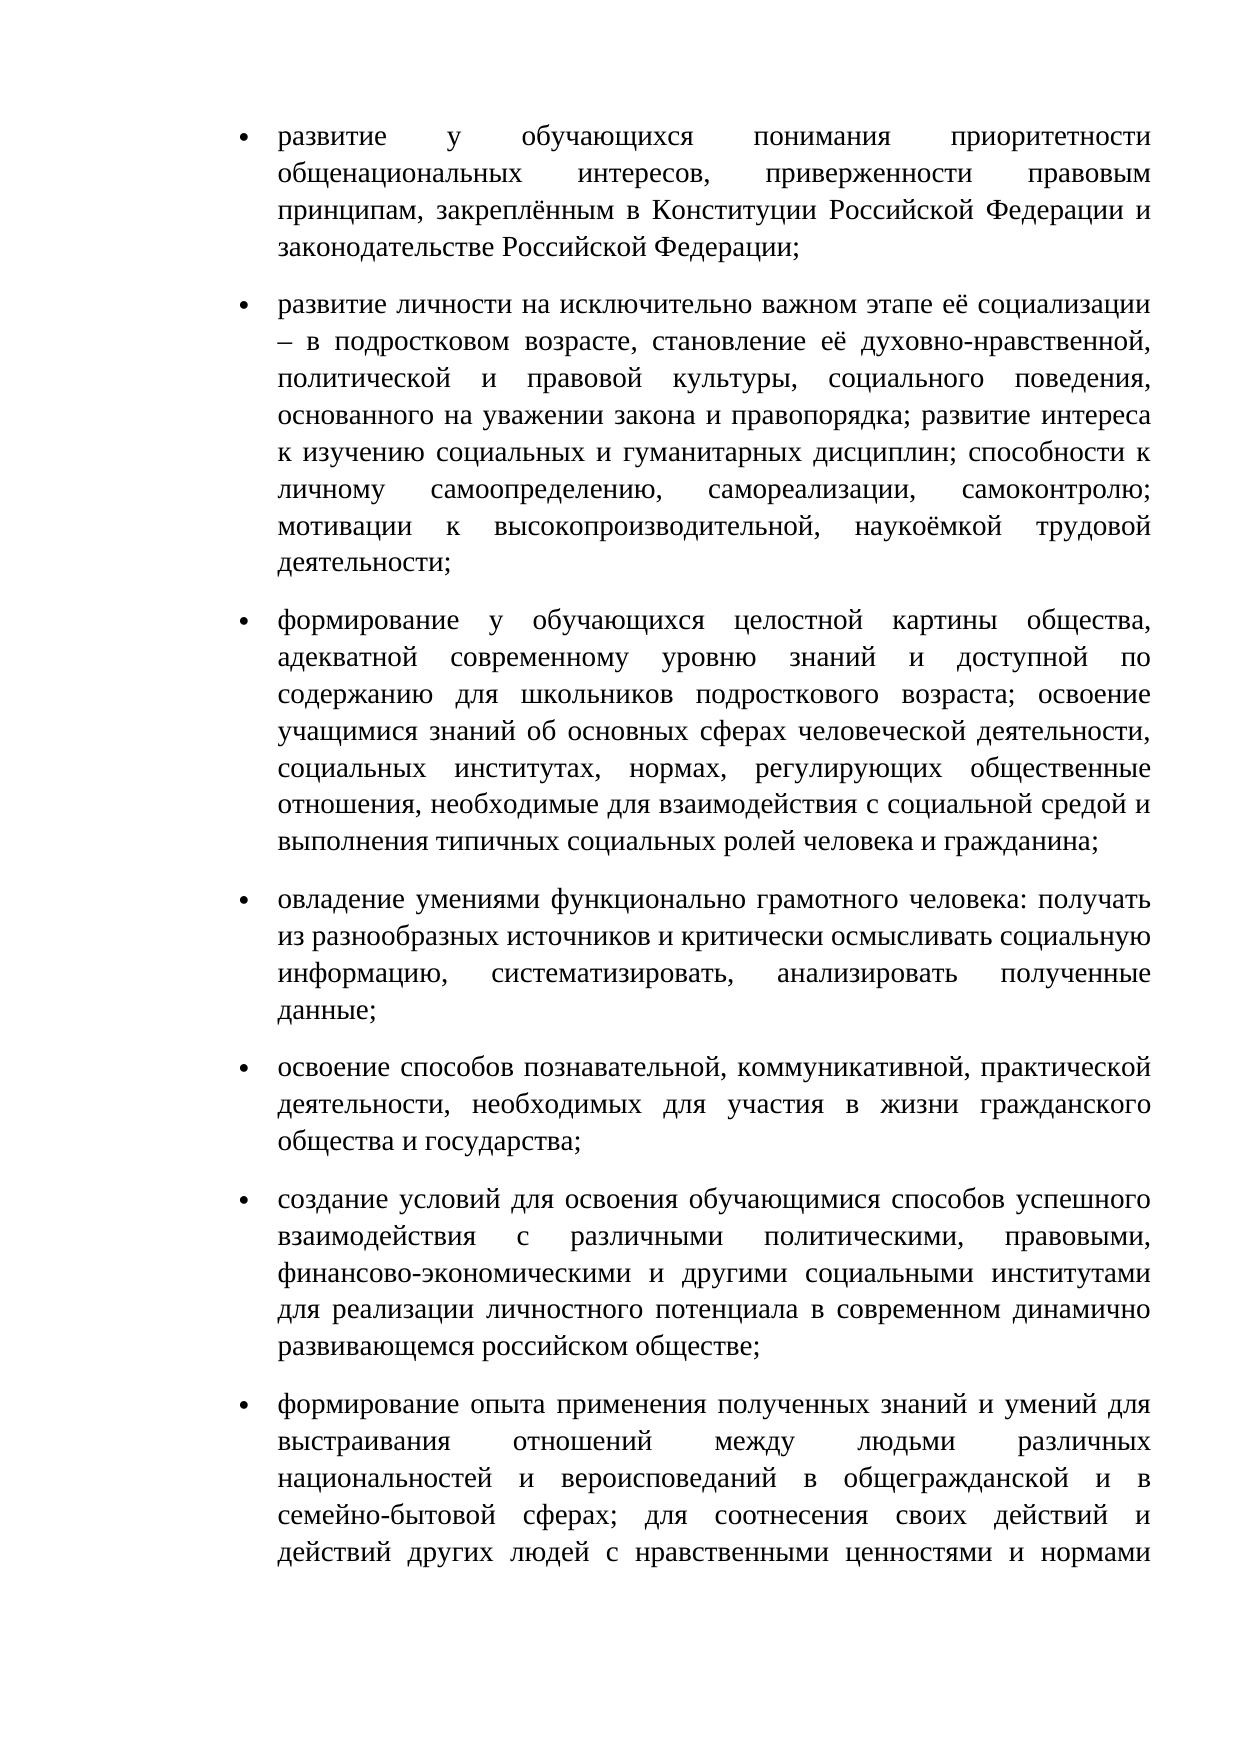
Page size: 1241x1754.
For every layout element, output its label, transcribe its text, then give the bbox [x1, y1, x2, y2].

list развитие личности на исключительно важном этапе её социализации – в подростковом возрасте, становление её духовно-нравственной, политической и правовой культуры, социального поведения, основанного на уважении закона и правопорядка; развитие интереса к изучению социальных и гуманитарных дисциплин; способности к личному самоопределению, самореализации, самоконтролю; мотивации к высокопроизводительной, наукоёмкой трудовой деятельности; [240, 286, 1152, 578]
list создание условий для освоения обучающимися способов успешного взаимодействия с различными политическими, правовыми, финансово-экономическими и другими социальными институтами для реализации личностного потенциала в современном динамично развивающемся российском обществе; [240, 1181, 1152, 1362]
list формирование у обучающихся целостной картины общества, адекватной современному уровню знаний и доступной по содержанию для школьников подросткового возраста; освоение учащимися знаний об основных сферах человеческой деятельности, социальных институтах, нормах, регулирующих общественные отношения, необходимые для взаимодействия с социальной средой и выполнения типичных социальных ролей человека и гражданина; [240, 602, 1152, 857]
list овладение умениями функционально грамотного человека: получать из разнообразных источников и критически осмысливать социальную информацию, систематизировать, анализировать полученные данные; [240, 881, 1152, 1025]
list развитие у обучающихся понимания приоритетности общенациональных интересов, приверженности правовым принципам, закреплённым в Конституции Российской Федерации и законодательстве Российской Федерации; [240, 118, 1152, 262]
list освоение способов познавательной, коммуникативной, практической деятельности, необходимых для участия в жизни гражданского общества и государства; [240, 1049, 1152, 1157]
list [240, 1386, 1152, 1567]
